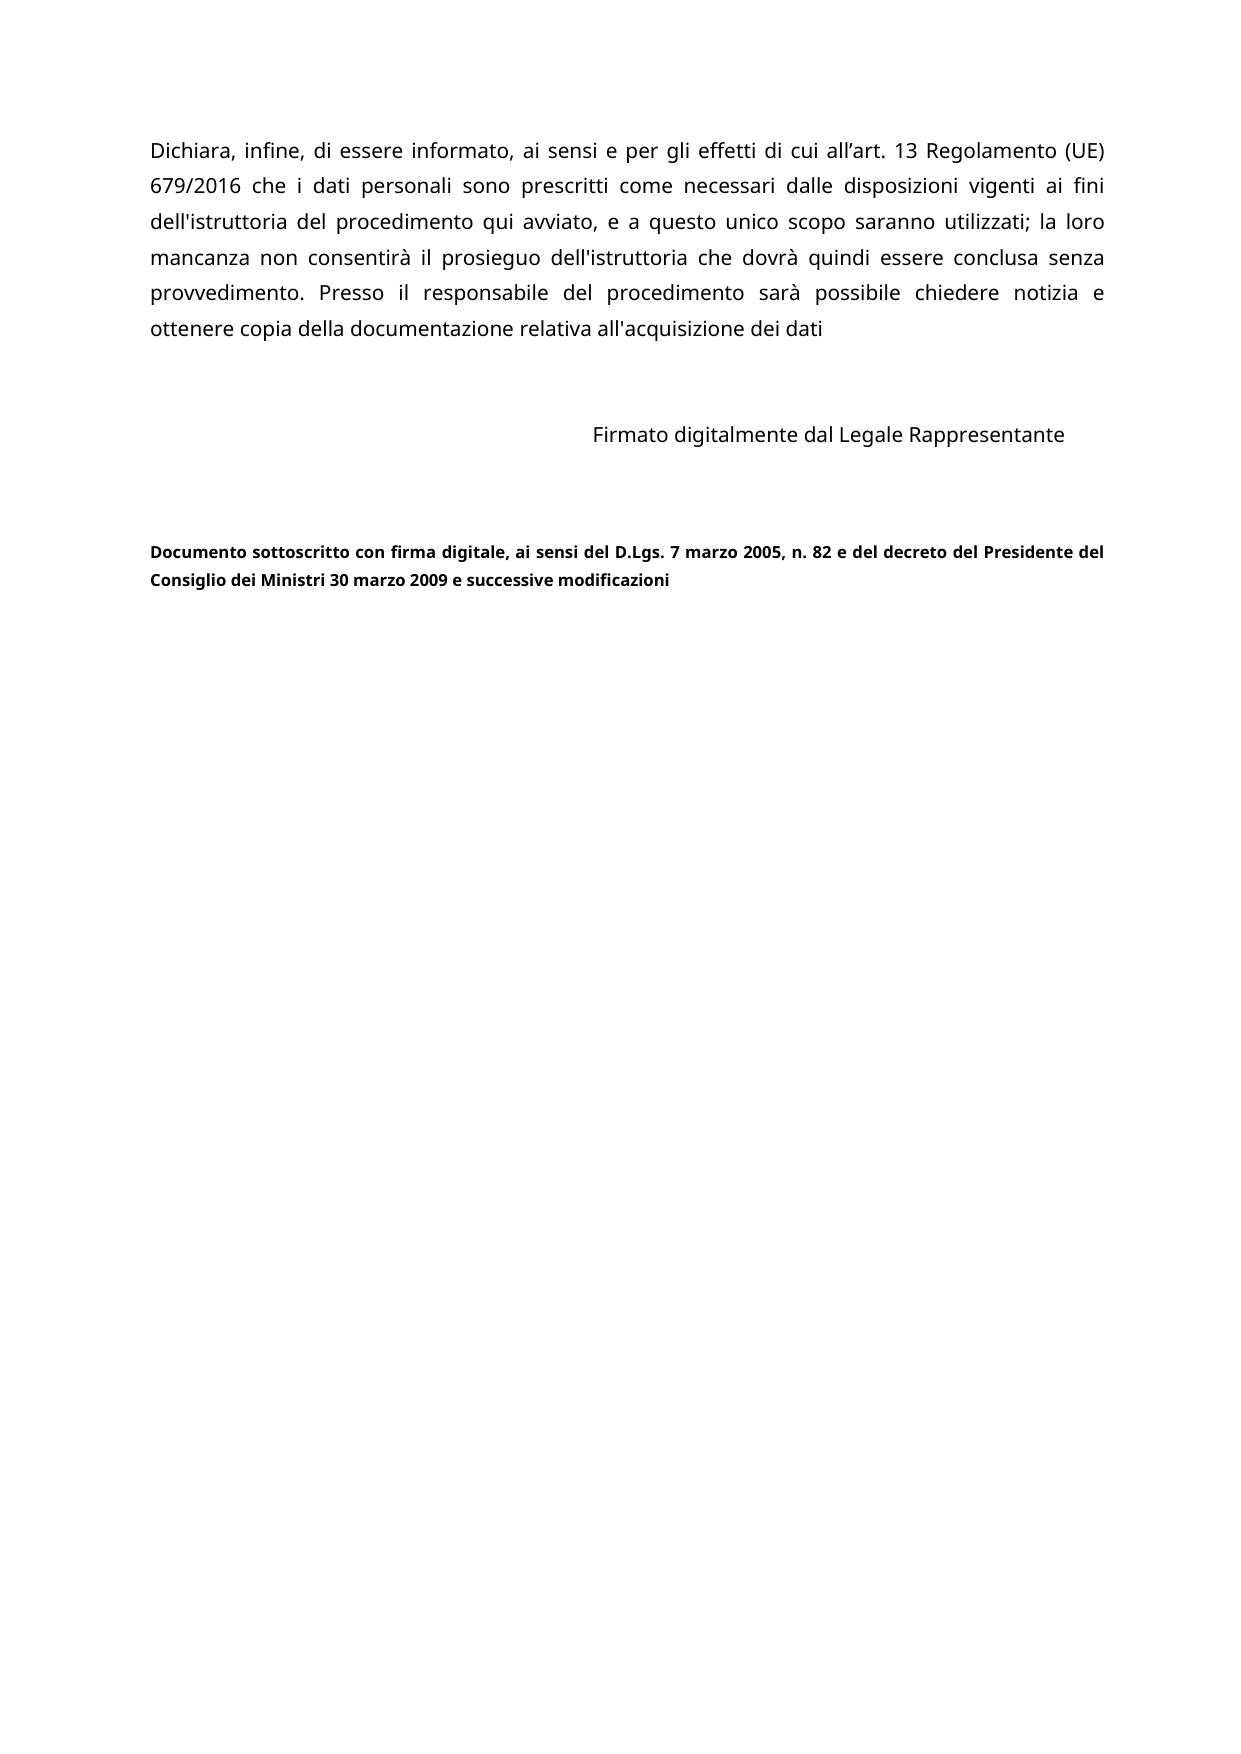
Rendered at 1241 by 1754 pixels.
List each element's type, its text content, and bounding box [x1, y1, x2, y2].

text Documento sottoscritto con firma digitale, ai sensi del D.Lgs. 7 marzo 2005, n. 82 e del decreto del Presidente del Consiglio dei Ministri 30 marzo 2009 e successive modificazioni [150, 541, 1106, 592]
text Dichiara, infine, di essere informato, ai sensi e per gli effetti di cui all’art. 13 Regolamento (UE) 679/2016 che i dati personali sono prescritti come necessari dalle disposizioni vigenti ai fini dell'istruttoria del procedimento qui avviato, e a questo unico scopo saranno utilizzati; la loro mancanza non consentirà il prosieguo dell'istruttoria che dovrà quindi essere conclusa senza provvedimento. Presso il responsabile del procedimento sarà possibile chiedere notizia e ottenere copia della documentazione relativa all'acquisizione dei dati [150, 136, 1106, 342]
text Firmato digitalmente dal Legale Rappresentante [150, 420, 1106, 449]
